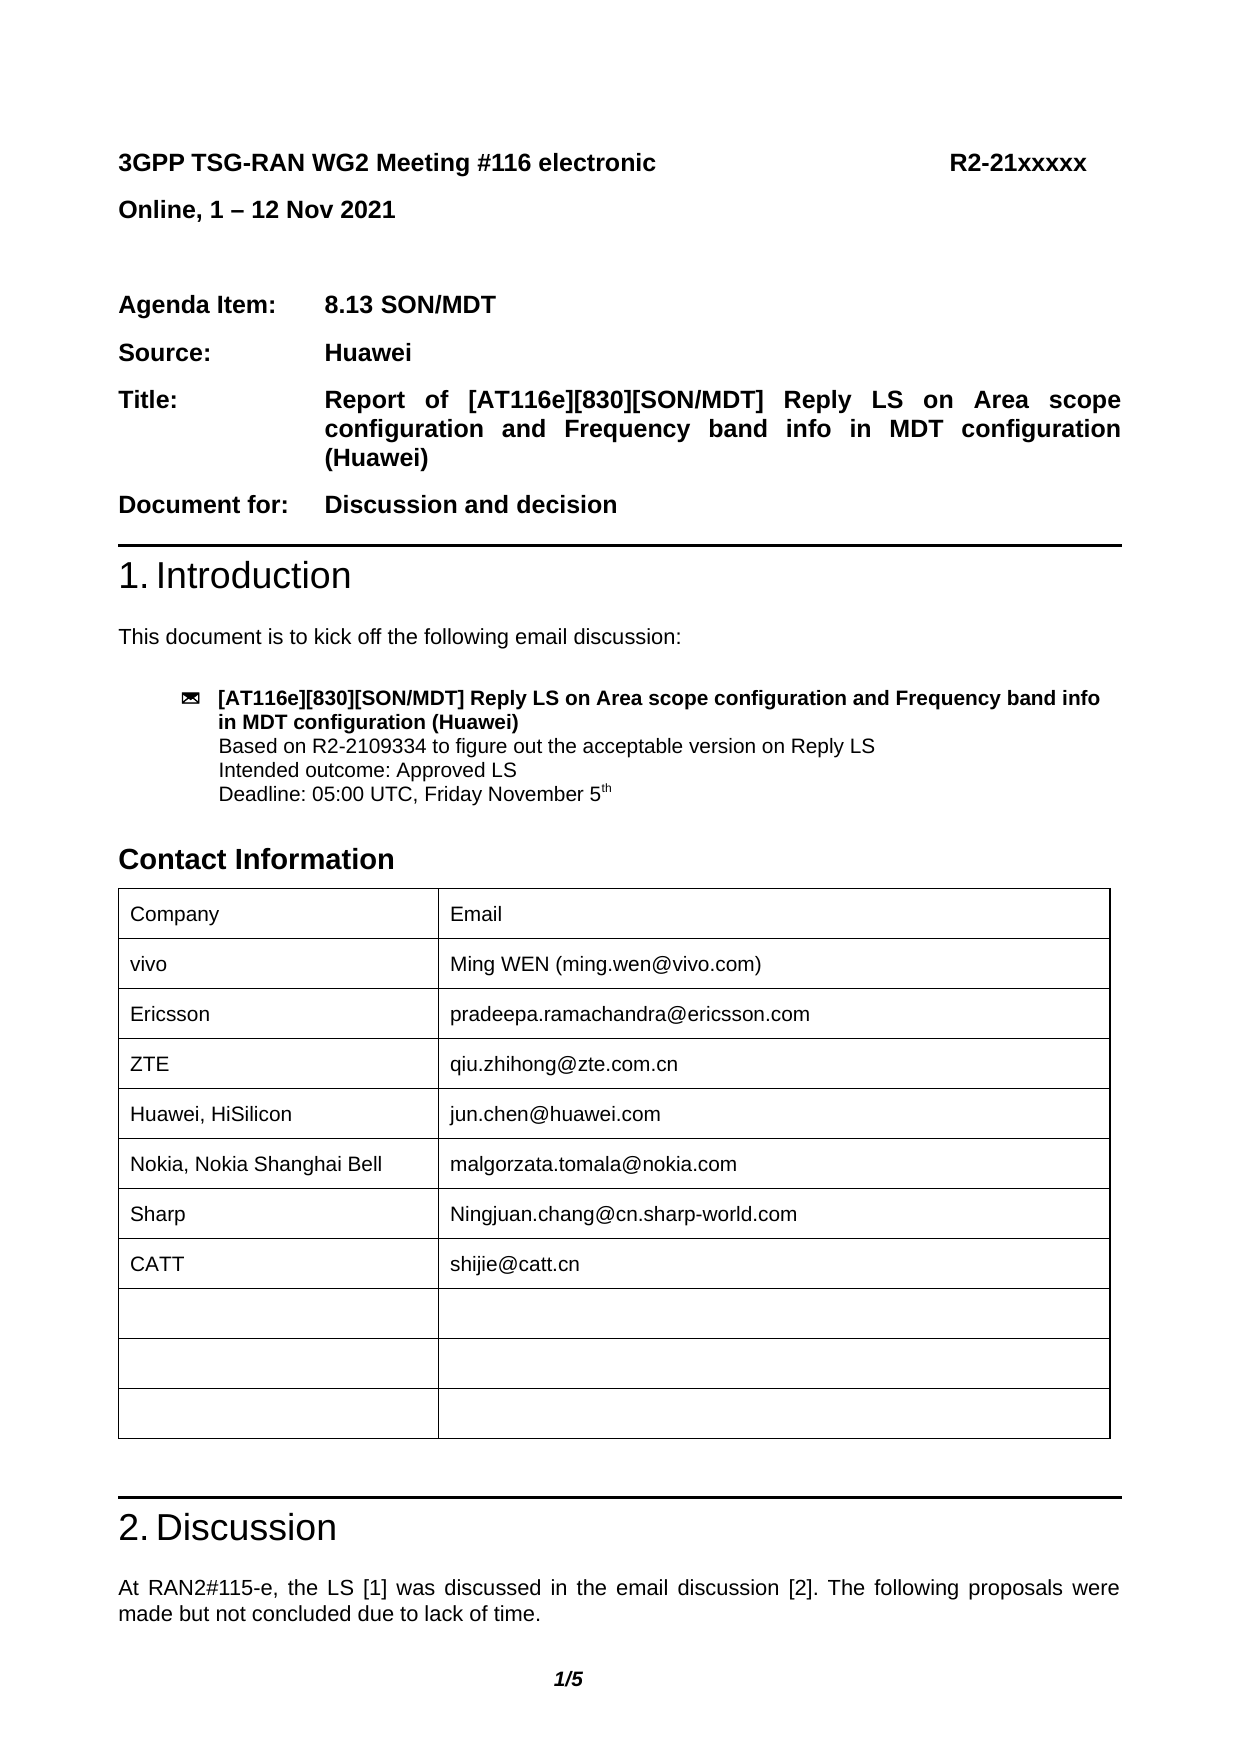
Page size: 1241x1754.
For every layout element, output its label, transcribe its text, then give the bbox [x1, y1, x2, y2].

text Title: Report of [AT116e][830][SON/MDT] Reply LS on Area scope configuration and Frequency band info in MDT configuration (Huawei) [118, 385, 1122, 471]
list [AT116e][830][SON/MDT] Reply LS on Area scope configuration and Frequency band info in MDT configuration (Huawei) [180, 685, 1122, 733]
table_cell [439, 1339, 1109, 1388]
table_cell CATT [119, 1239, 438, 1288]
table_cell [119, 1289, 438, 1338]
text Agenda Item: 8.13 SON/MDT [118, 290, 1122, 319]
subtitle Introduction [118, 547, 1122, 596]
table_cell Nokia, Nokia Shanghai Bell [119, 1139, 438, 1188]
text Document for: Discussion and decision [118, 490, 1122, 519]
text 3GPP TSG-RAN WG2 Meeting #116 electronic R2-21xxxxx [118, 148, 1122, 176]
table_cell [119, 1389, 438, 1438]
text At RAN2#115-e, the LS [1] was discussed in the email discussion [2]. The following proposals were made but not concluded due to lack of time. [118, 1575, 1122, 1626]
subtitle Discussion [118, 1499, 1122, 1548]
table_cell Sharp [119, 1189, 438, 1238]
text Intended outcome: Approved LS [180, 757, 1122, 781]
table_cell Huawei, HiSilicon [119, 1089, 438, 1138]
text Contact Information [118, 842, 1122, 875]
table_cell Ningjuan.chang@cn.sharp-world.com [439, 1189, 1109, 1238]
table_cell Ming WEN (ming.wen@vivo.com) [439, 939, 1109, 988]
text Based on R2-2109334 to figure out the acceptable version on Reply LS [180, 733, 1122, 757]
table_cell qiu.zhihong@zte.com.cn [439, 1039, 1109, 1088]
table_cell shijie@catt.cn [439, 1239, 1109, 1288]
text Deadline: 05:00 UTC, Friday November 5th [180, 781, 1122, 805]
text This document is to kick off the following email discussion: [118, 624, 1122, 649]
table_cell malgorzata.tomala@nokia.com [439, 1139, 1109, 1188]
table_header Company [119, 889, 438, 938]
table_cell vivo [119, 939, 438, 988]
table_cell jun.chen@huawei.com [439, 1089, 1109, 1138]
table_cell [439, 1289, 1109, 1338]
table_cell [119, 1339, 438, 1388]
table_header Email [439, 889, 1109, 938]
table_cell Ericsson [119, 989, 438, 1038]
table_cell [439, 1389, 1109, 1438]
text Source: Huawei [118, 338, 1122, 366]
table_cell pradeepa.ramachandra@ericsson.com [439, 989, 1109, 1038]
table_cell ZTE [119, 1039, 438, 1088]
text Online, 1 – 12 Nov 2021 [118, 195, 1122, 224]
